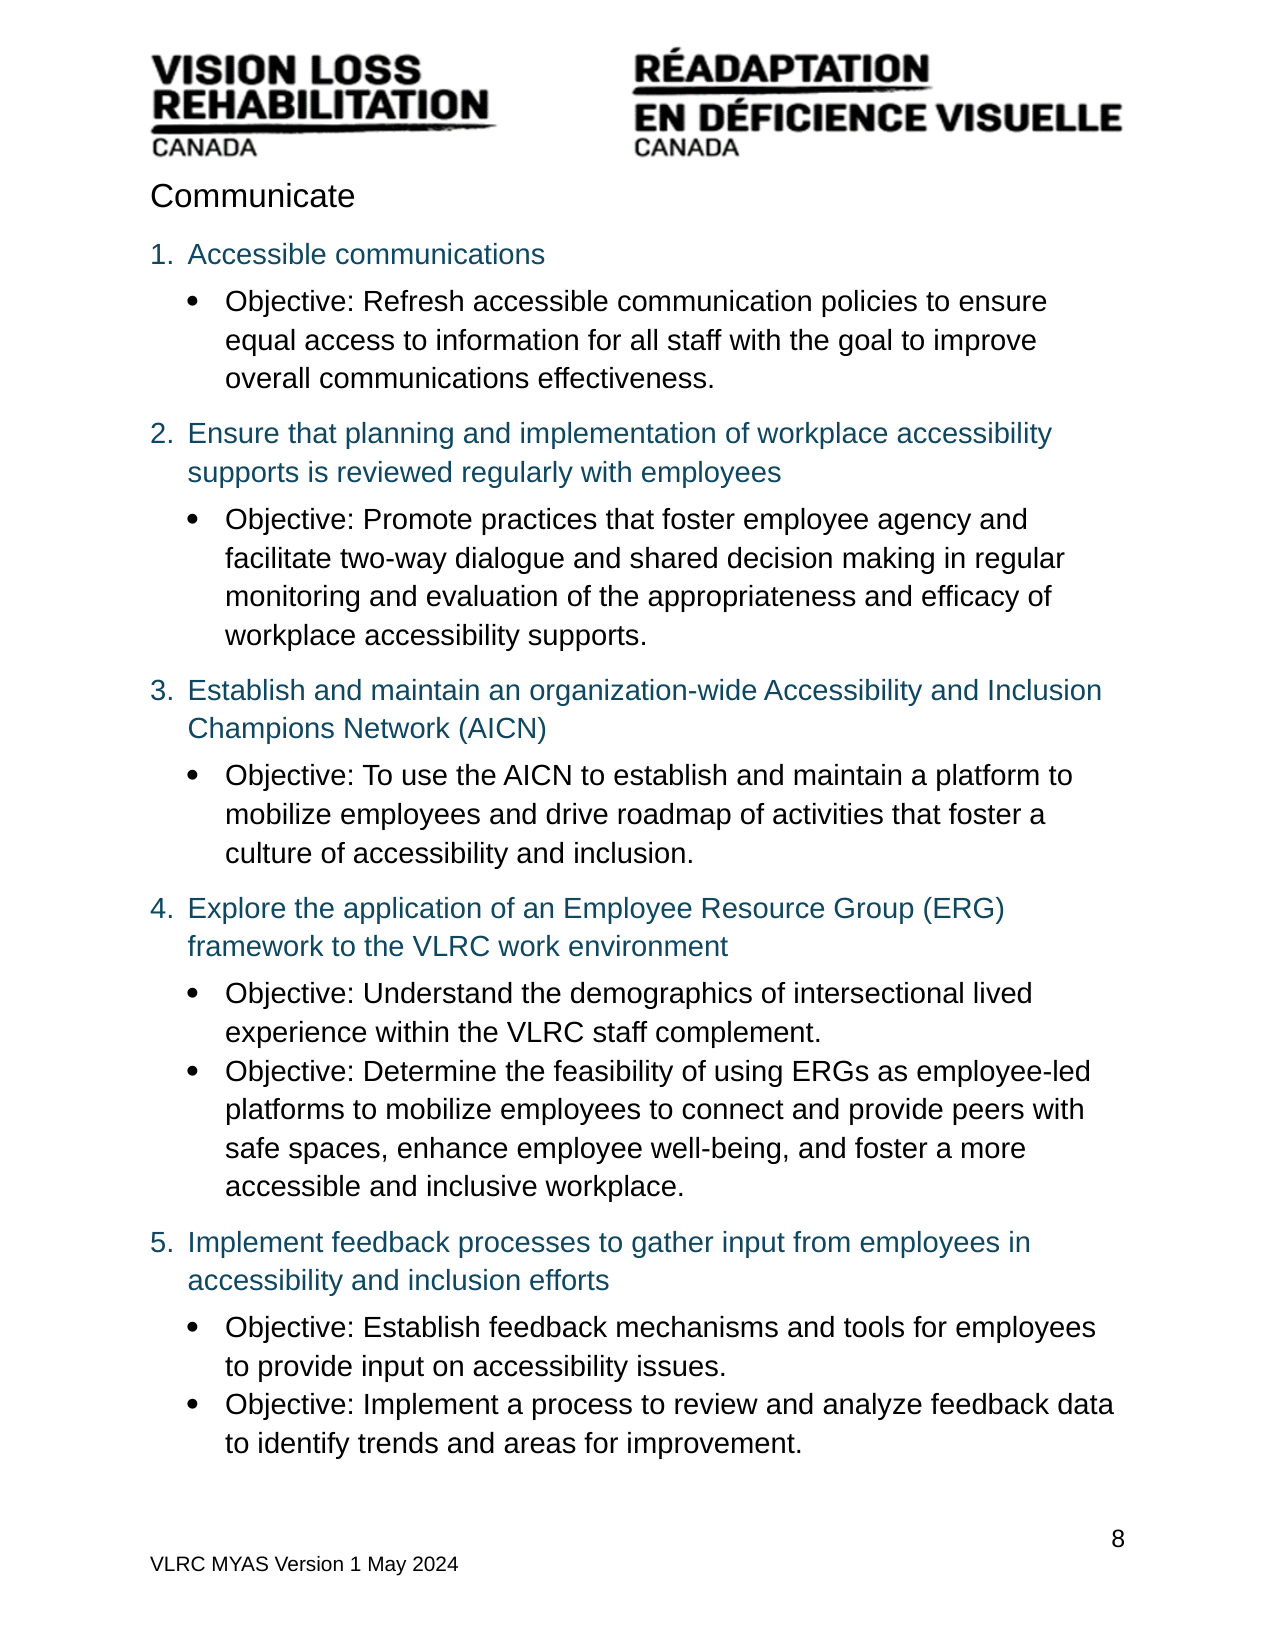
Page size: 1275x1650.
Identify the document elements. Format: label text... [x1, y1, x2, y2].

subtitle Ensure that planning and implementation of workplace accessibility supports is reviewed regularly with employees [150, 417, 1125, 489]
subtitle Establish and maintain an organization-wide Accessibility and Inclusion Champions Network (AICN) [150, 673, 1125, 745]
list Objective: Determine the feasibility of using ERGs as employee-led platforms to mobilize employees to connect and provide peers with safe spaces, enhance employee well-being, and foster a more accessible and inclusive workplace. [187, 1054, 1125, 1203]
list Objective: To use the AICN to establish and maintain a platform to mobilize employees and drive roadmap of activities that foster a culture of accessibility and inclusion. [187, 758, 1125, 869]
subtitle Explore the application of an Employee Resource Group (ERG) framework to the VLRC work environment [150, 891, 1125, 963]
list Objective: Understand the demographics of intersectional lived experience within the VLRC staff complement. [187, 976, 1125, 1049]
list Objective: Refresh accessible communication policies to ensure equal access to information for all staff with the goal to improve overall communications effectiveness. [187, 284, 1125, 395]
subtitle Communicate [150, 150, 1125, 215]
picture [125, 45, 1130, 171]
list Objective: Establish feedback mechanisms and tools for employees to provide input on accessibility issues. [187, 1310, 1125, 1382]
list Objective: Implement a process to review and analyze feedback data to identify trends and areas for improvement. [187, 1387, 1125, 1460]
subtitle Implement feedback processes to gather input from employees in accessibility and inclusion efforts [150, 1225, 1125, 1297]
list Objective: Promote practices that foster employee agency and facilitate two-way dialogue and shared decision making in regular monitoring and evaluation of the appropriateness and efficacy of workplace accessibility supports. [187, 502, 1125, 651]
subtitle Accessible communications [150, 237, 1125, 271]
